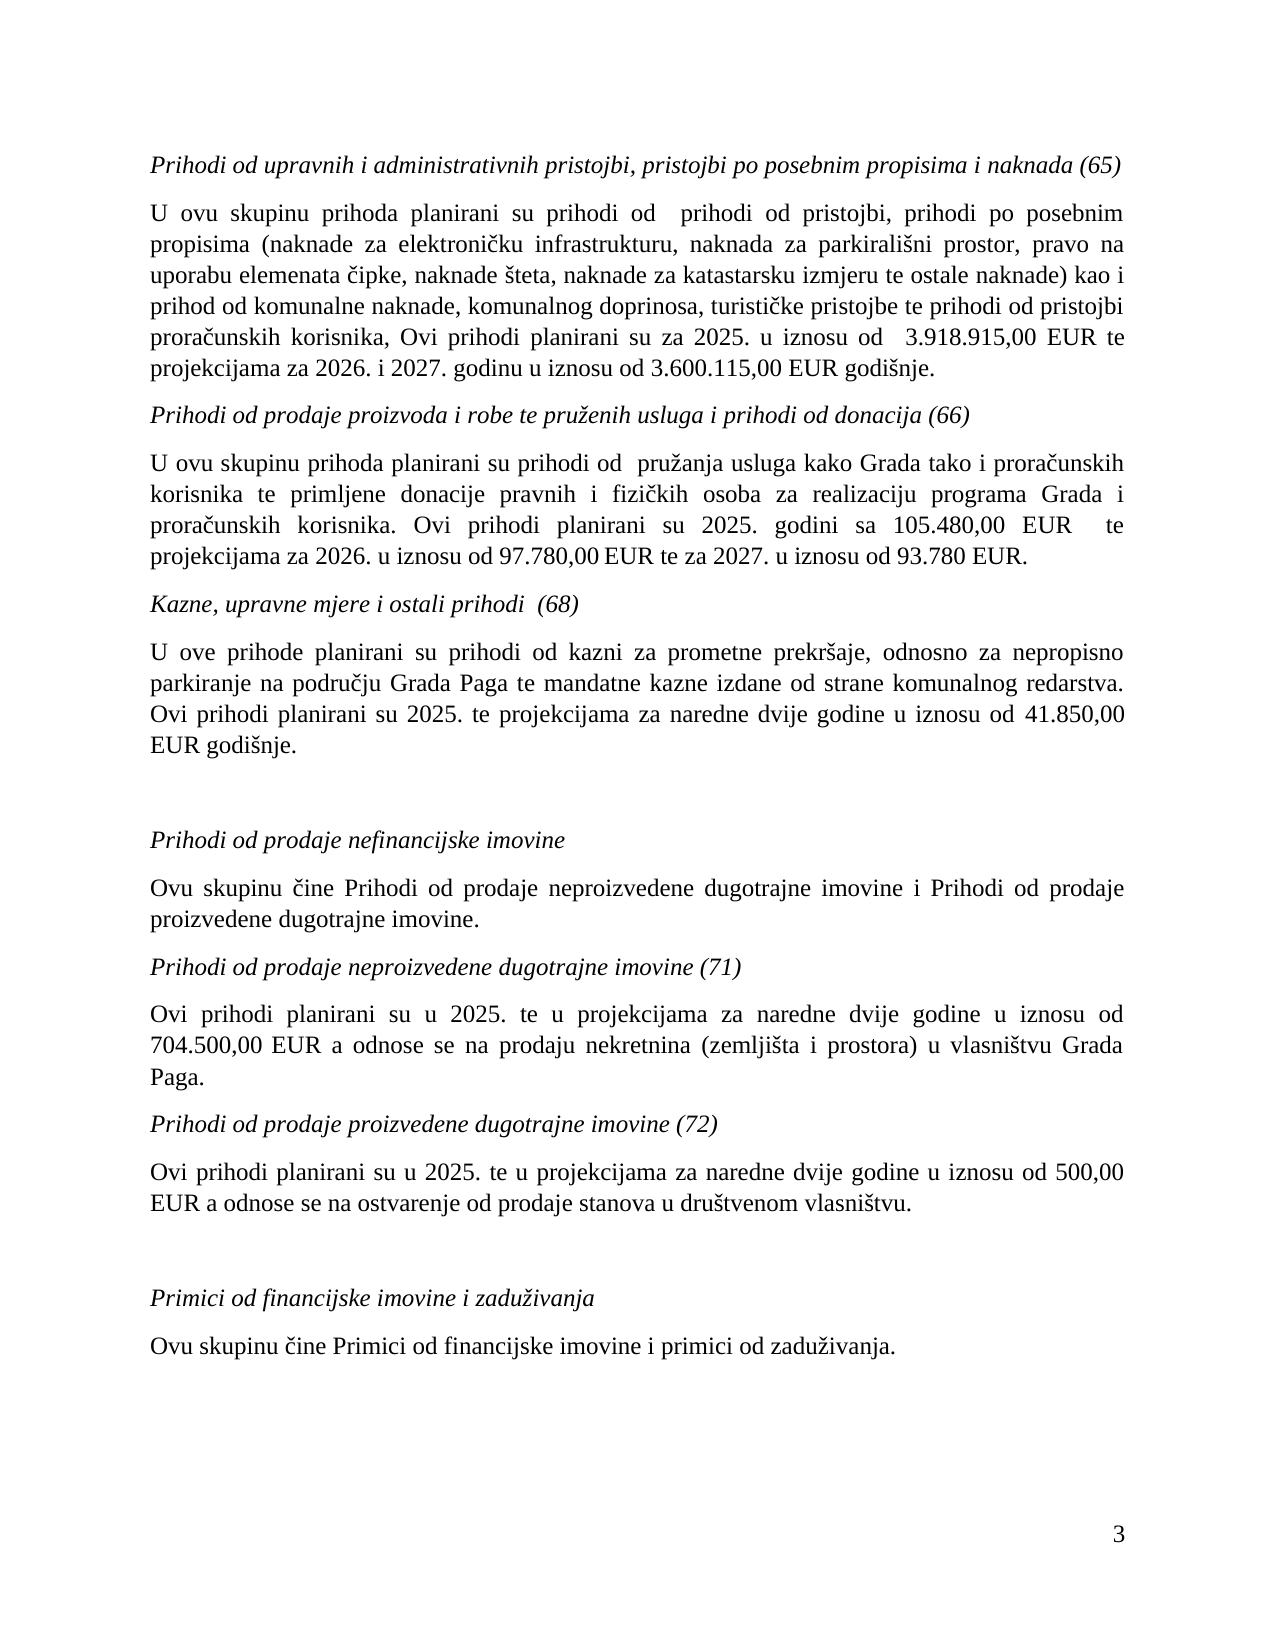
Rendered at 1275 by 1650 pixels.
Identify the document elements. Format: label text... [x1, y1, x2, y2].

text U ove prihode planirani su prihodi od kazni za prometne prekršaje, odnosno za nepropisno parkiranje na području Grada Paga te mandatne kazne izdane od strane komunalnog redarstva. Ovi prihodi planirani su 2025. te projekcijama za naredne dvije godine u iznosu od 41.850,00 EUR godišnje. [150, 637, 1125, 759]
text Prihodi od prodaje nefinancijske imovine [150, 825, 1125, 854]
text U ovu skupinu prihoda planirani su prihodi od pružanja usluga kako Grada tako i proračunskih korisnika te primljene donacije pravnih i fizičkih osoba za realizaciju programa Grada i proračunskih korisnika. Ovi prihodi planirani su 2025. godini sa 105.480,00 EUR te projekcijama za 2026. u iznosu od 97.780,00 EUR te za 2027. u iznosu od 93.780 EUR. [150, 448, 1125, 570]
text Ovi prihodi planirani su u 2025. te u projekcijama za naredne dvije godine u iznosu od 704.500,00 EUR a odnose se na prodaju nekretnina (zemljišta i prostora) u vlasništvu Grada Paga. [150, 999, 1125, 1090]
text Ovu skupinu čine Prihodi od prodaje neproizvedene dugotrajne imovine i Prihodi od prodaje proizvedene dugotrajne imovine. [150, 873, 1125, 933]
text Primici od financijske imovine i zaduživanja [150, 1283, 1125, 1312]
text Ovi prihodi planirani su u 2025. te u projekcijama za naredne dvije godine u iznosu od 500,00 EUR a odnose se na ostvarenje od prodaje stanova u društvenom vlasništvu. [150, 1157, 1125, 1217]
text Ovu skupinu čine Primici od financijske imovine i primici od zaduživanja. [150, 1331, 1125, 1360]
text Prihodi od prodaje neproizvedene dugotrajne imovine (71) [150, 952, 1125, 981]
text Prihodi od prodaje proizvedene dugotrajne imovine (72) [150, 1109, 1125, 1138]
text Prihodi od upravnih i administrativnih pristojbi, pristojbi po posebnim propisima i naknada (65) [150, 150, 1125, 179]
text Kazne, upravne mjere i ostali prihodi (68) [150, 589, 1125, 618]
text U ovu skupinu prihoda planirani su prihodi od prihodi od pristojbi, prihodi po posebnim propisima (naknade za elektroničku infrastrukturu, naknada za parkirališni prostor, pravo na uporabu elemenata čipke, naknade šteta, naknade za katastarsku izmjeru te ostale naknade) kao i prihod od komunalne naknade, komunalnog doprinosa, turističke pristojbe te prihodi od pristojbi proračunskih korisnika, Ovi prihodi planirani su za 2025. u iznosu od 3.918.915,00 EUR te projekcijama za 2026. i 2027. godinu u iznosu od 3.600.115,00 EUR godišnje. [150, 198, 1125, 382]
text Prihodi od prodaje proizvoda i robe te pruženih usluga i prihodi od donacija (66) [150, 401, 1125, 429]
